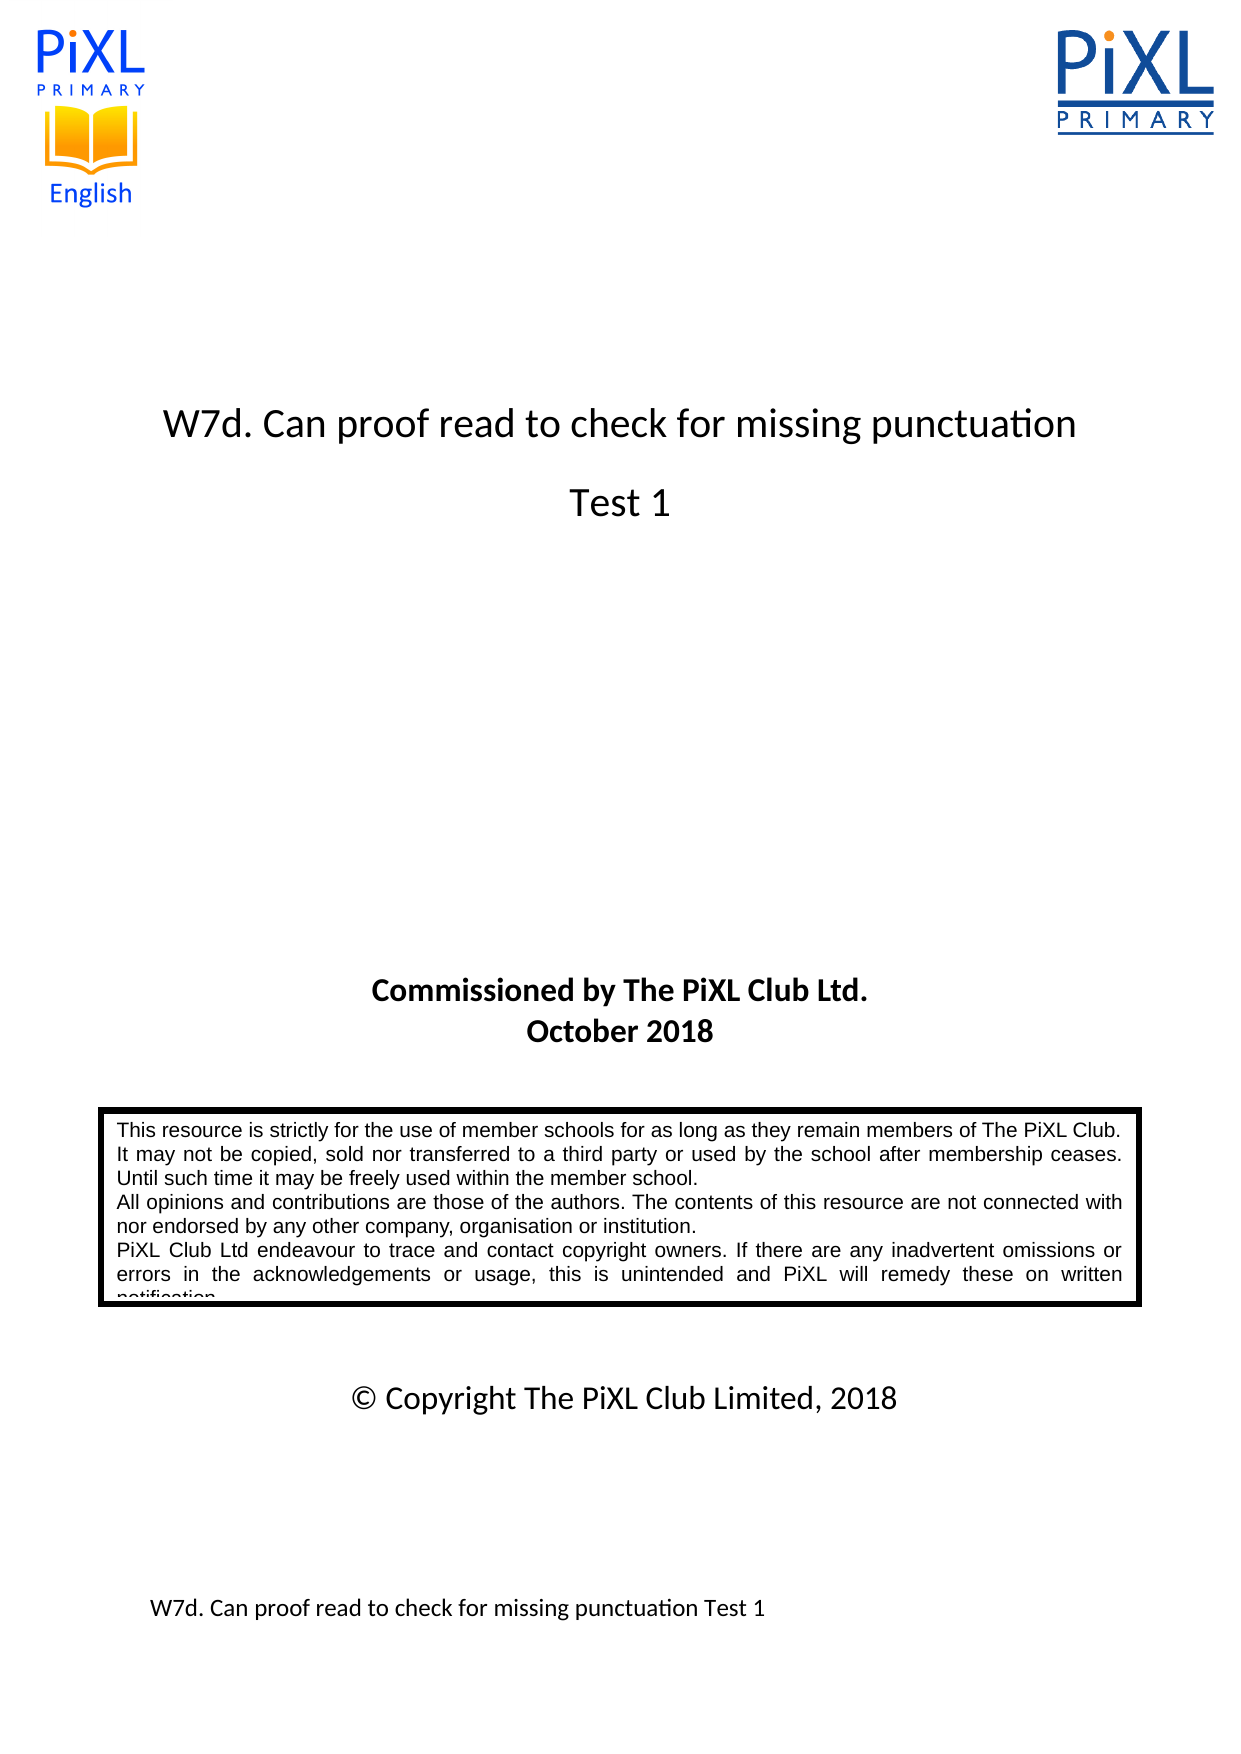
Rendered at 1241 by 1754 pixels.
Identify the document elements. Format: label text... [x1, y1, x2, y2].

text Test 1 [150, 476, 1090, 527]
text © Copyright The PiXL Club Limited, 2018 [150, 1307, 1090, 1418]
text October 2018 [150, 1010, 1090, 1050]
picture [1057, 30, 1214, 135]
text Commissioned by The PiXL Club Ltd. [150, 969, 1090, 1010]
picture [8, 0, 174, 237]
text W7d. Can proof read to check for missing punctuation [150, 397, 1090, 448]
